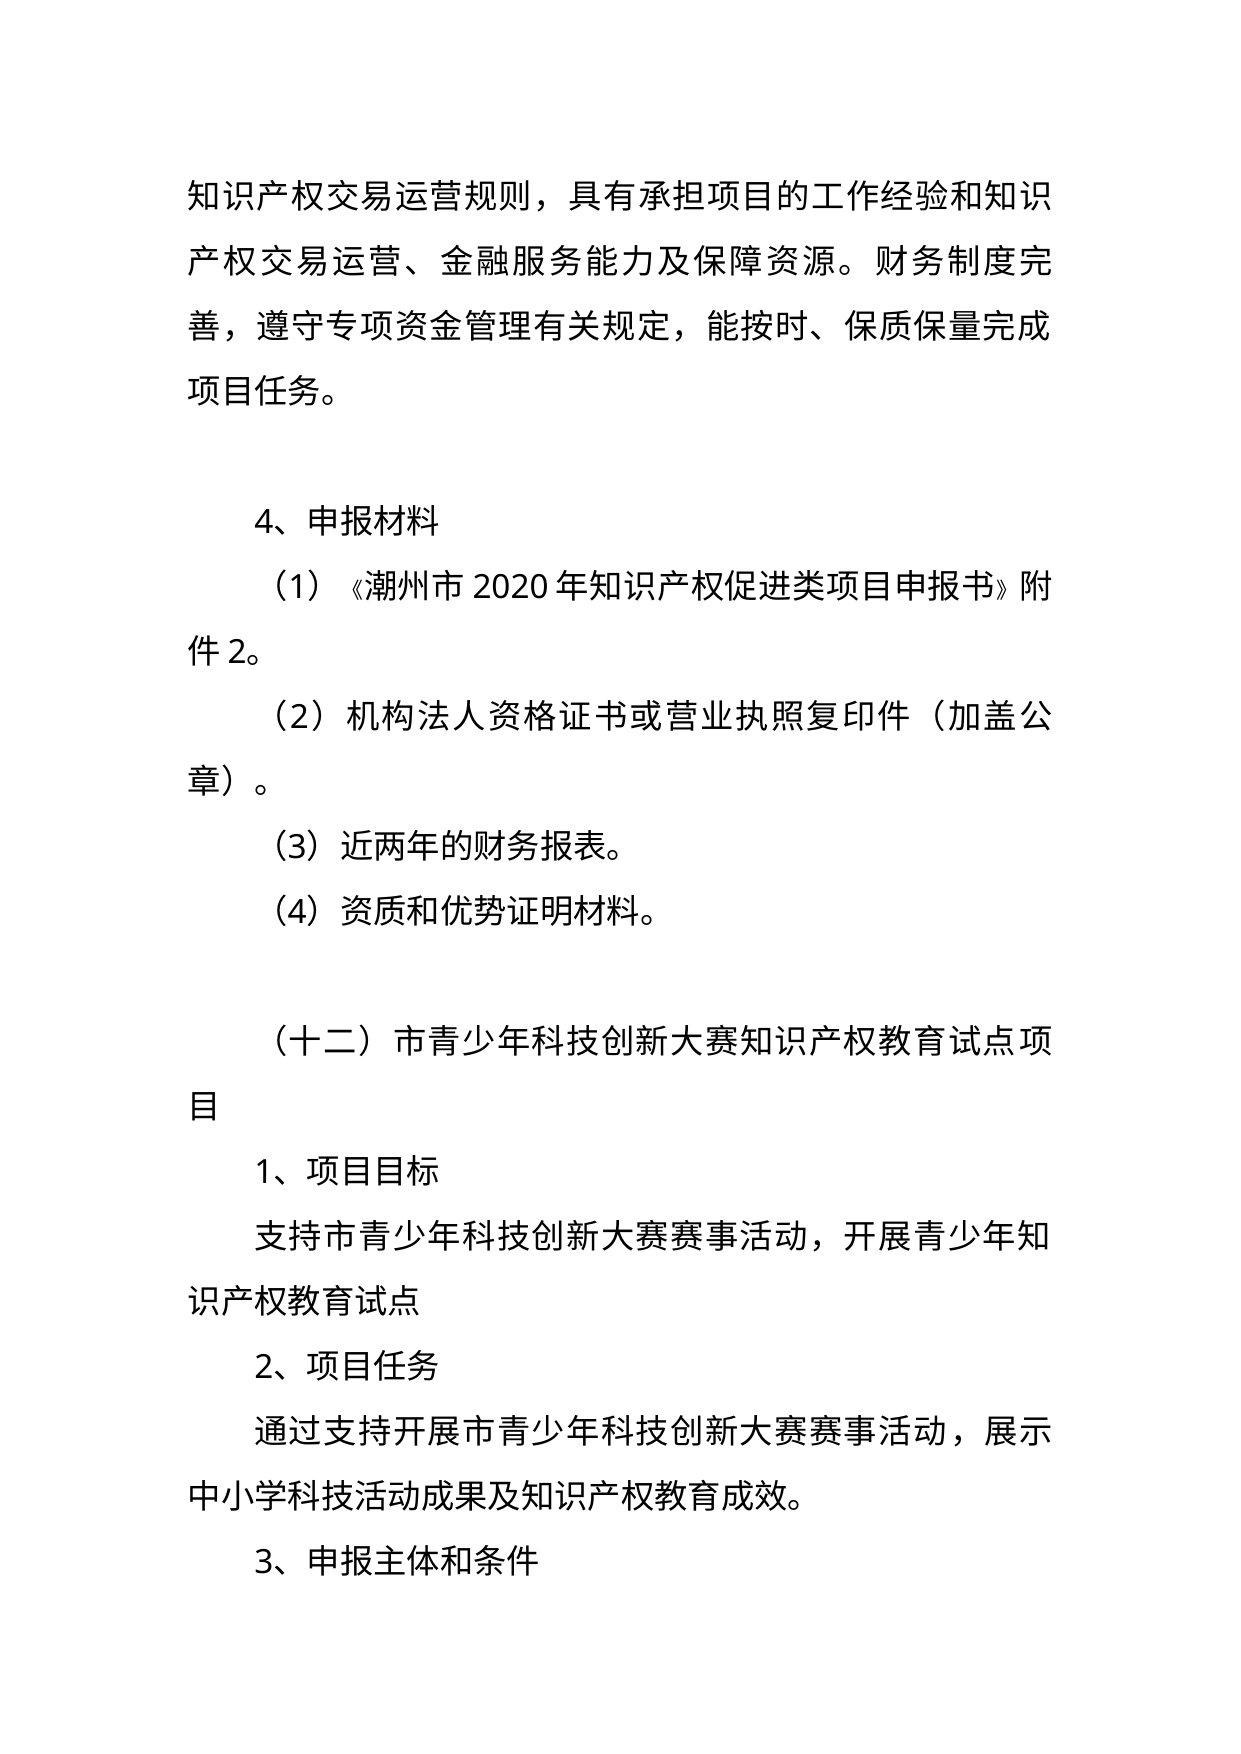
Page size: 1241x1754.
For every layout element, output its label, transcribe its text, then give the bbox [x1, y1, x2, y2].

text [187, 162, 1053, 422]
text （3）近两年的财务报表。 [187, 812, 1053, 877]
text 4、申报材料 [187, 487, 1053, 552]
text （2）机构法人资格证书或营业执照复印件（加盖公章）。 [187, 682, 1053, 812]
text （十二）市青少年科技创新大赛知识产权教育试点项目 [187, 1007, 1053, 1137]
text 支持市青少年科技创新大赛赛事活动，开展青少年知识产权教育试点 [187, 1202, 1053, 1332]
text 1、项目目标 [187, 1137, 1053, 1202]
text （1）《潮州市2020年知识产权促进类项目申报书》附件2。 [187, 552, 1053, 682]
text 3、申报主体和条件 [187, 1527, 1053, 1592]
text 2、项目任务 [187, 1332, 1053, 1397]
text （4）资质和优势证明材料。 [187, 877, 1053, 942]
text 通过支持开展市青少年科技创新大赛赛事活动，展示中小学科技活动成果及知识产权教育成效。 [187, 1397, 1053, 1527]
